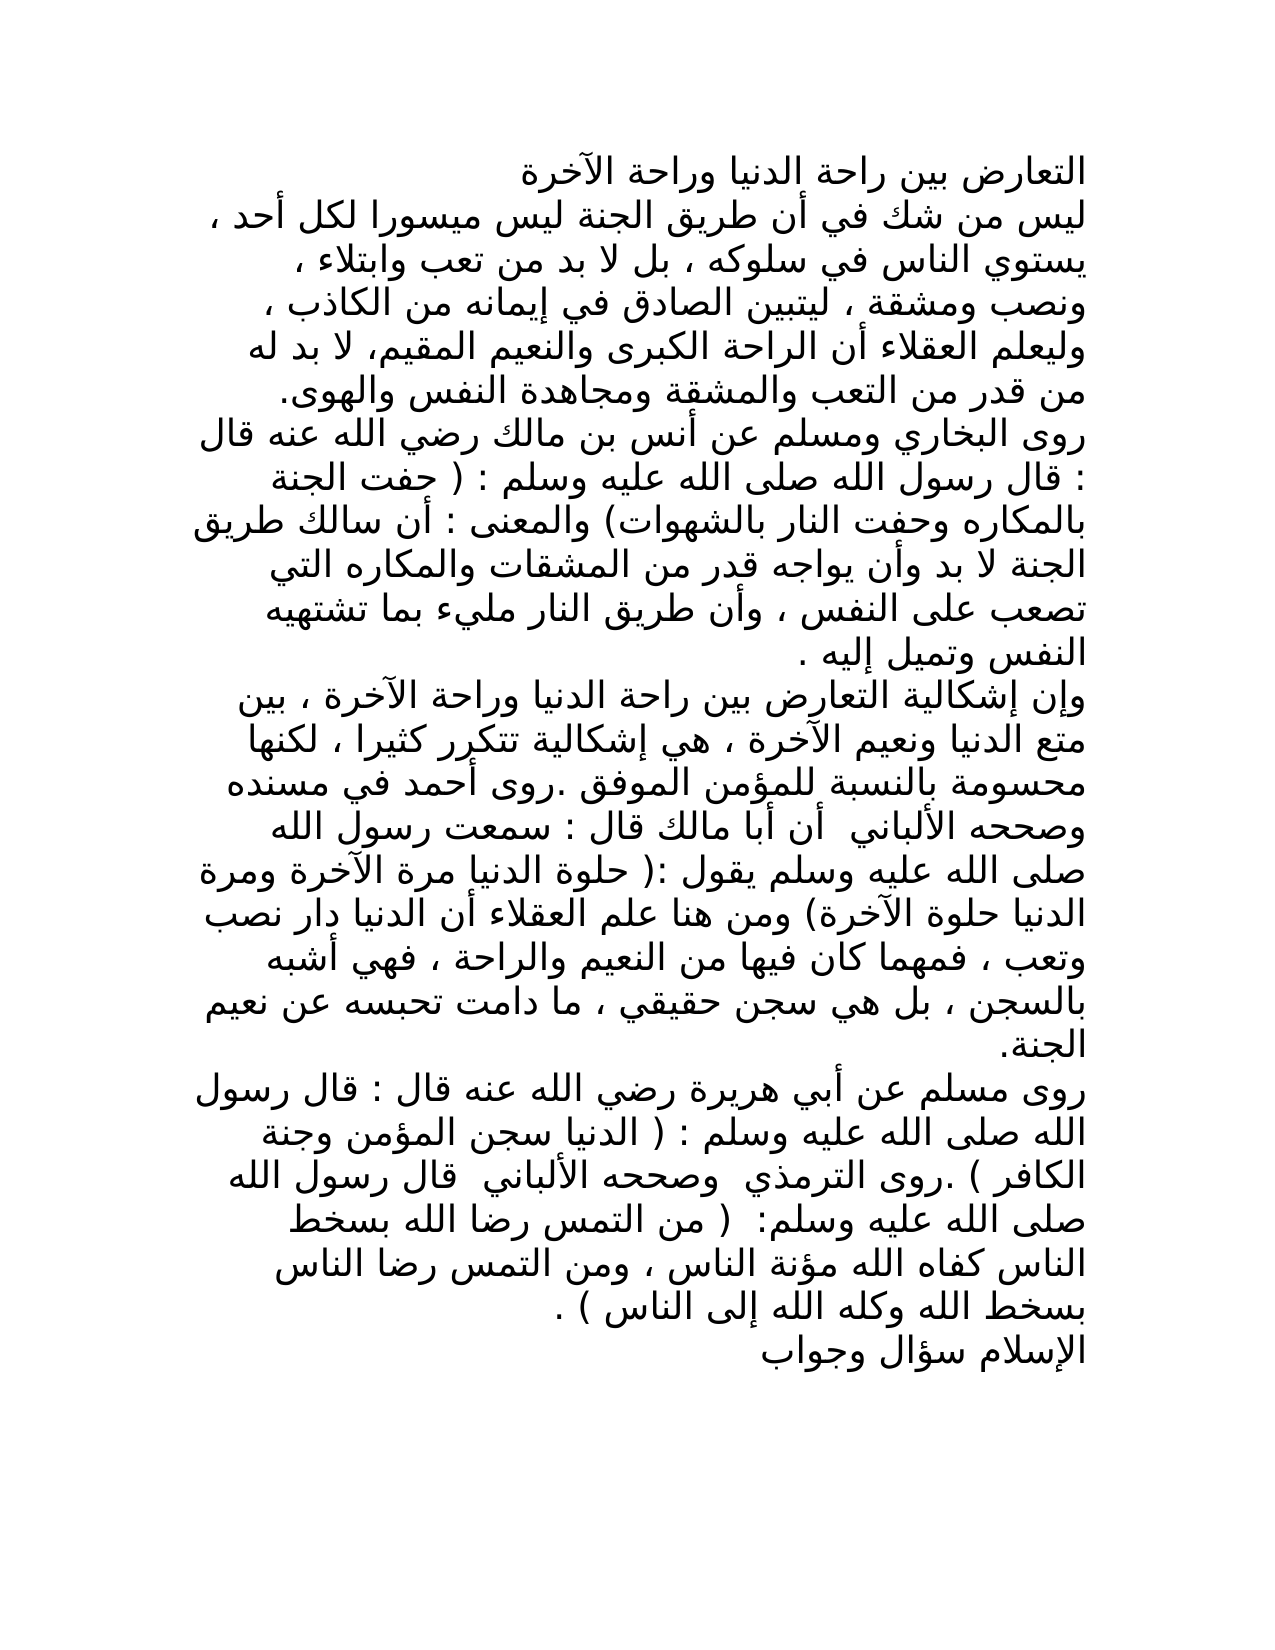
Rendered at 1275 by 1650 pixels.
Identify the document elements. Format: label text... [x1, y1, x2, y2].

text وإن إشكالية التعارض بين راحة الدنيا وراحة الآخرة ، بين متع الدنيا ونعيم الآخرة ، هي إشكالية تتكرر كثيرا ، لكنها محسومة بالنسبة للمؤمن الموفق .روى أحمد في مسنده وصححه الألباني أن أبا مالك قال : سمعت رسول الله صلى الله عليه وسلم يقول :( حلوة الدنيا مرة الآخرة ومرة الدنيا حلوة الآخرة) ومن هنا علم العقلاء أن الدنيا دار نصب وتعب ، فمهما كان فيها من النعيم والراحة ، فهي أشبه بالسجن ، بل هي سجن حقيقي ، ما دامت تحبسه عن نعيم الجنة. [187, 674, 1087, 1067]
text ليس من شك في أن طريق الجنة ليس ميسورا لكل أحد ، يستوي الناس في سلوكه ، بل لا بد من تعب وابتلاء ، ونصب ومشقة ، ليتبين الصادق في إيمانه من الكاذب ، وليعلم العقلاء أن الراحة الكبرى والنعيم المقيم، لا بد له من قدر من التعب والمشقة ومجاهدة النفس والهوى. [187, 194, 1087, 412]
text روى مسلم عن أبي هريرة رضي الله عنه قال : قال رسول الله صلى الله عليه وسلم : ( الدنيا سجن المؤمن وجنة الكافر ) .روى الترمذي وصححه الألباني قال رسول الله صلى الله عليه وسلم: ( من التمس رضا الله بسخط الناس كفاه الله مؤنة الناس ، ومن التمس رضا الناس بسخط الله وكله الله إلى الناس ) . [187, 1067, 1087, 1328]
text الإسلام سؤال وجواب [187, 1328, 1087, 1372]
text التعارض بين راحة الدنيا وراحة الآخرة [187, 150, 1087, 194]
text روى البخاري ومسلم عن أنس بن مالك رضي الله عنه قال : قال رسول الله صلى الله عليه وسلم : ( حفت الجنة بالمكاره وحفت النار بالشهوات) والمعنى : أن سالك طريق الجنة لا بد وأن يواجه قدر من المشقات والمكاره التي تصعب على النفس ، وأن طريق النار مليء بما تشتهيه النفس وتميل إليه . [187, 412, 1087, 674]
